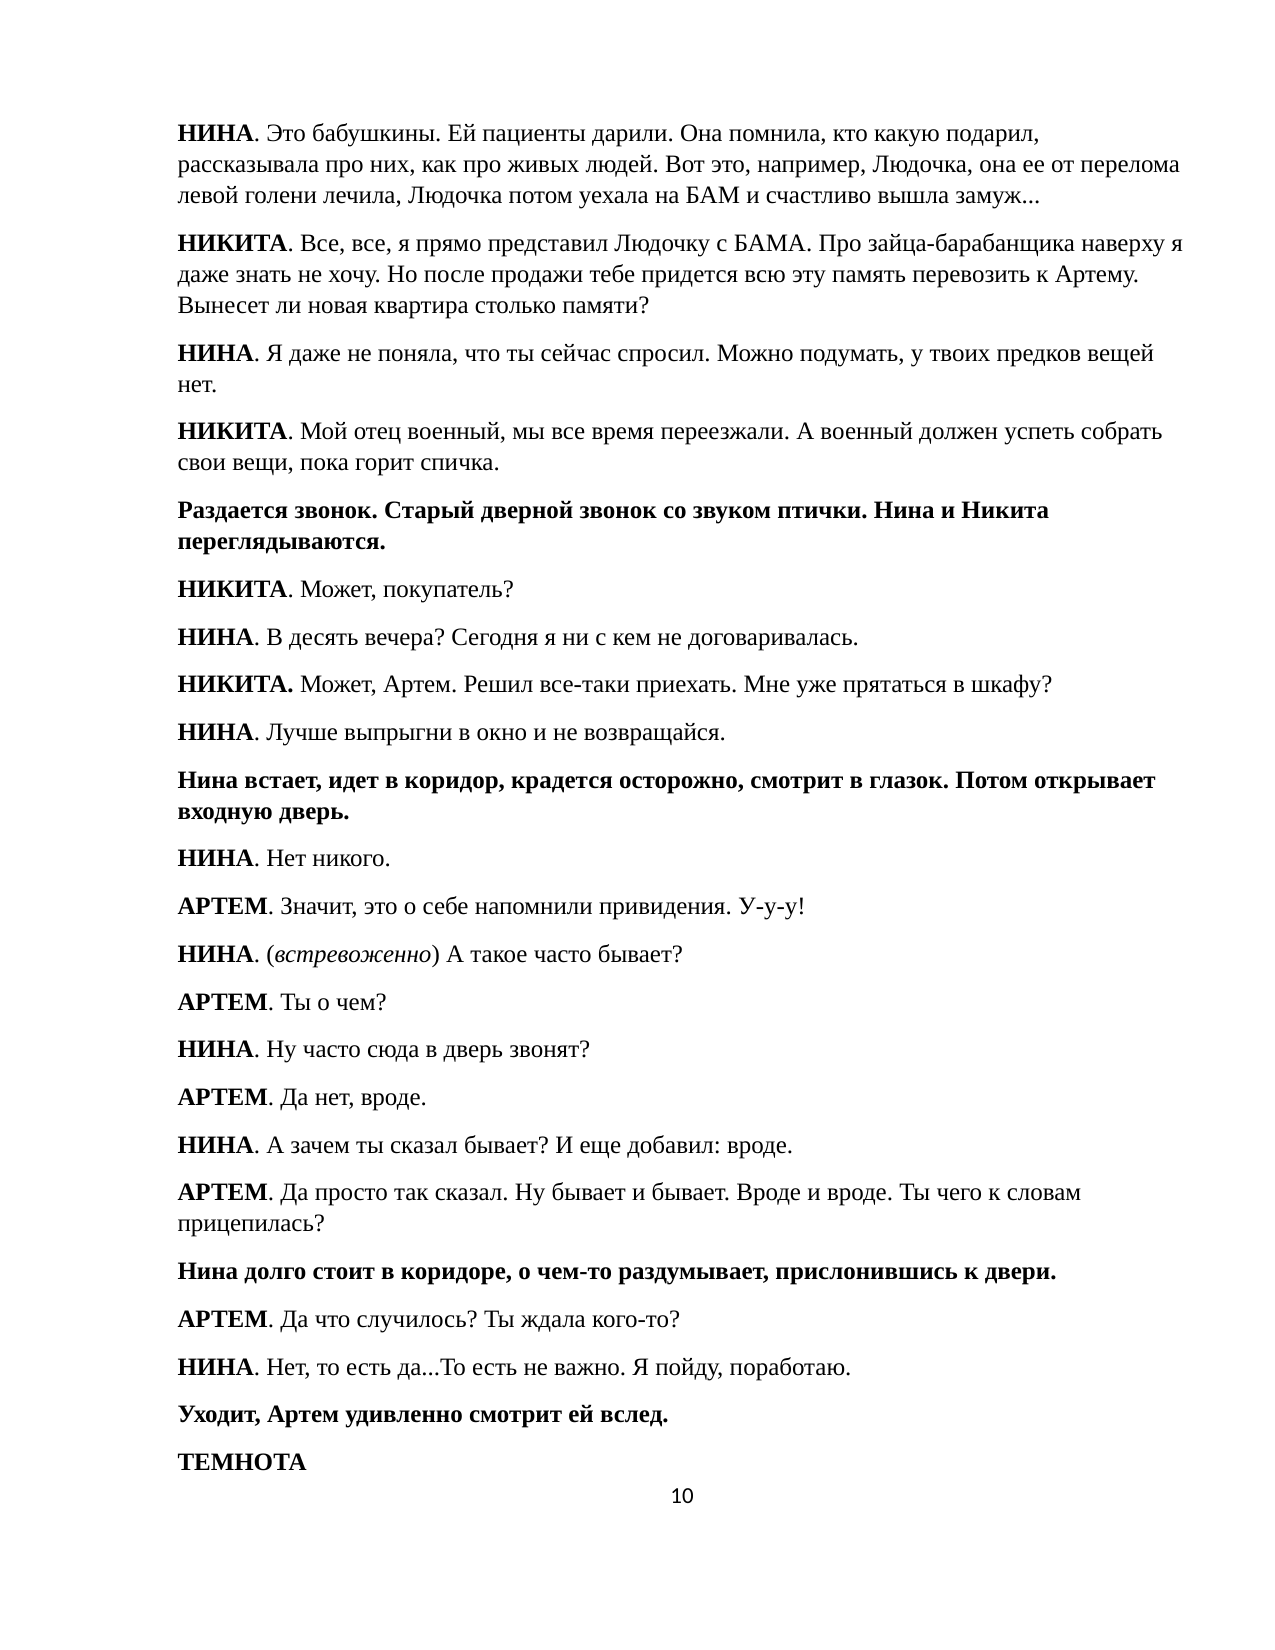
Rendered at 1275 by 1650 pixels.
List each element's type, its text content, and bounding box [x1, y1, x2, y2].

text НИНА. Нет, то есть да...То есть не важно. Я пойду, поработаю. [177, 1352, 1186, 1380]
text НИНА. Лучше выпрыгни в окно и не возвращайся. [177, 717, 1186, 746]
text АРТЕМ. Да нет, вроде. [177, 1082, 1186, 1111]
text НИНА. Ну часто сюда в дверь звонят? [177, 1034, 1186, 1063]
text НИКИТА. Мой отец военный, мы все время переезжали. А военный должен успеть собрать свои вещи, пока горит спичка. [177, 416, 1186, 476]
text НИНА. Я даже не поняла, что ты сейчас спросил. Можно подумать, у твоих предков вещей нет. [177, 338, 1186, 397]
text АРТЕМ. Да просто так сказал. Ну бывает и бывает. Вроде и вроде. Ты чего к словам прицепилась? [177, 1177, 1186, 1237]
text НИНА. (встревоженно) А такое часто бывает? [177, 939, 1186, 968]
text АРТЕМ. Да что случилось? Ты ждала кого-то? [177, 1304, 1186, 1333]
text АРТЕМ. Ты о чем? [177, 987, 1186, 1015]
text НИКИТА. Все, все, я прямо представил Людочку с БАМА. Про зайца-барабанщика наверху я даже знать не хочу. Но после продажи тебе придется всю эту память перевозить к Артему. Вынесет ли новая квартира столько памяти? [177, 228, 1186, 319]
text НИНА. В десять вечера? Сегодня я ни с кем не договаривалась. [177, 622, 1186, 650]
text НИКИТА. Может, покупатель? [177, 574, 1186, 603]
text АРТЕМ. Значит, это о себе напомнили привидения. У-у-у! [177, 891, 1186, 920]
text НИНА. А зачем ты сказал бывает? И еще добавил: вроде. [177, 1130, 1186, 1158]
text НИКИТА. Может, Артем. Решил все-таки приехать. Мне уже прятаться в шкафу? [177, 669, 1186, 698]
text Уходит, Артем удивленно смотрит ей вслед. [177, 1399, 1186, 1428]
text Нина встает, идет в коридор, крадется осторожно, смотрит в глазок. Потом открывает входную дверь. [177, 765, 1186, 824]
text ТЕМНОТА [177, 1447, 1186, 1476]
text Раздается звонок. Старый дверной звонок со звуком птички. Нина и Никита переглядываются. [177, 495, 1186, 555]
text Нина долго стоит в коридоре, о чем-то раздумывает, прислонившись к двери. [177, 1256, 1186, 1285]
text НИНА. Нет никого. [177, 843, 1186, 872]
text НИНА. Это бабушкины. Ей пациенты дарили. Она помнила, кто какую подарил, рассказывала про них, как про живых людей. Вот это, например, Людочка, она ее от перелома левой голени лечила, Людочка потом уехала на БАМ и счастливо вышла замуж... [177, 118, 1186, 209]
